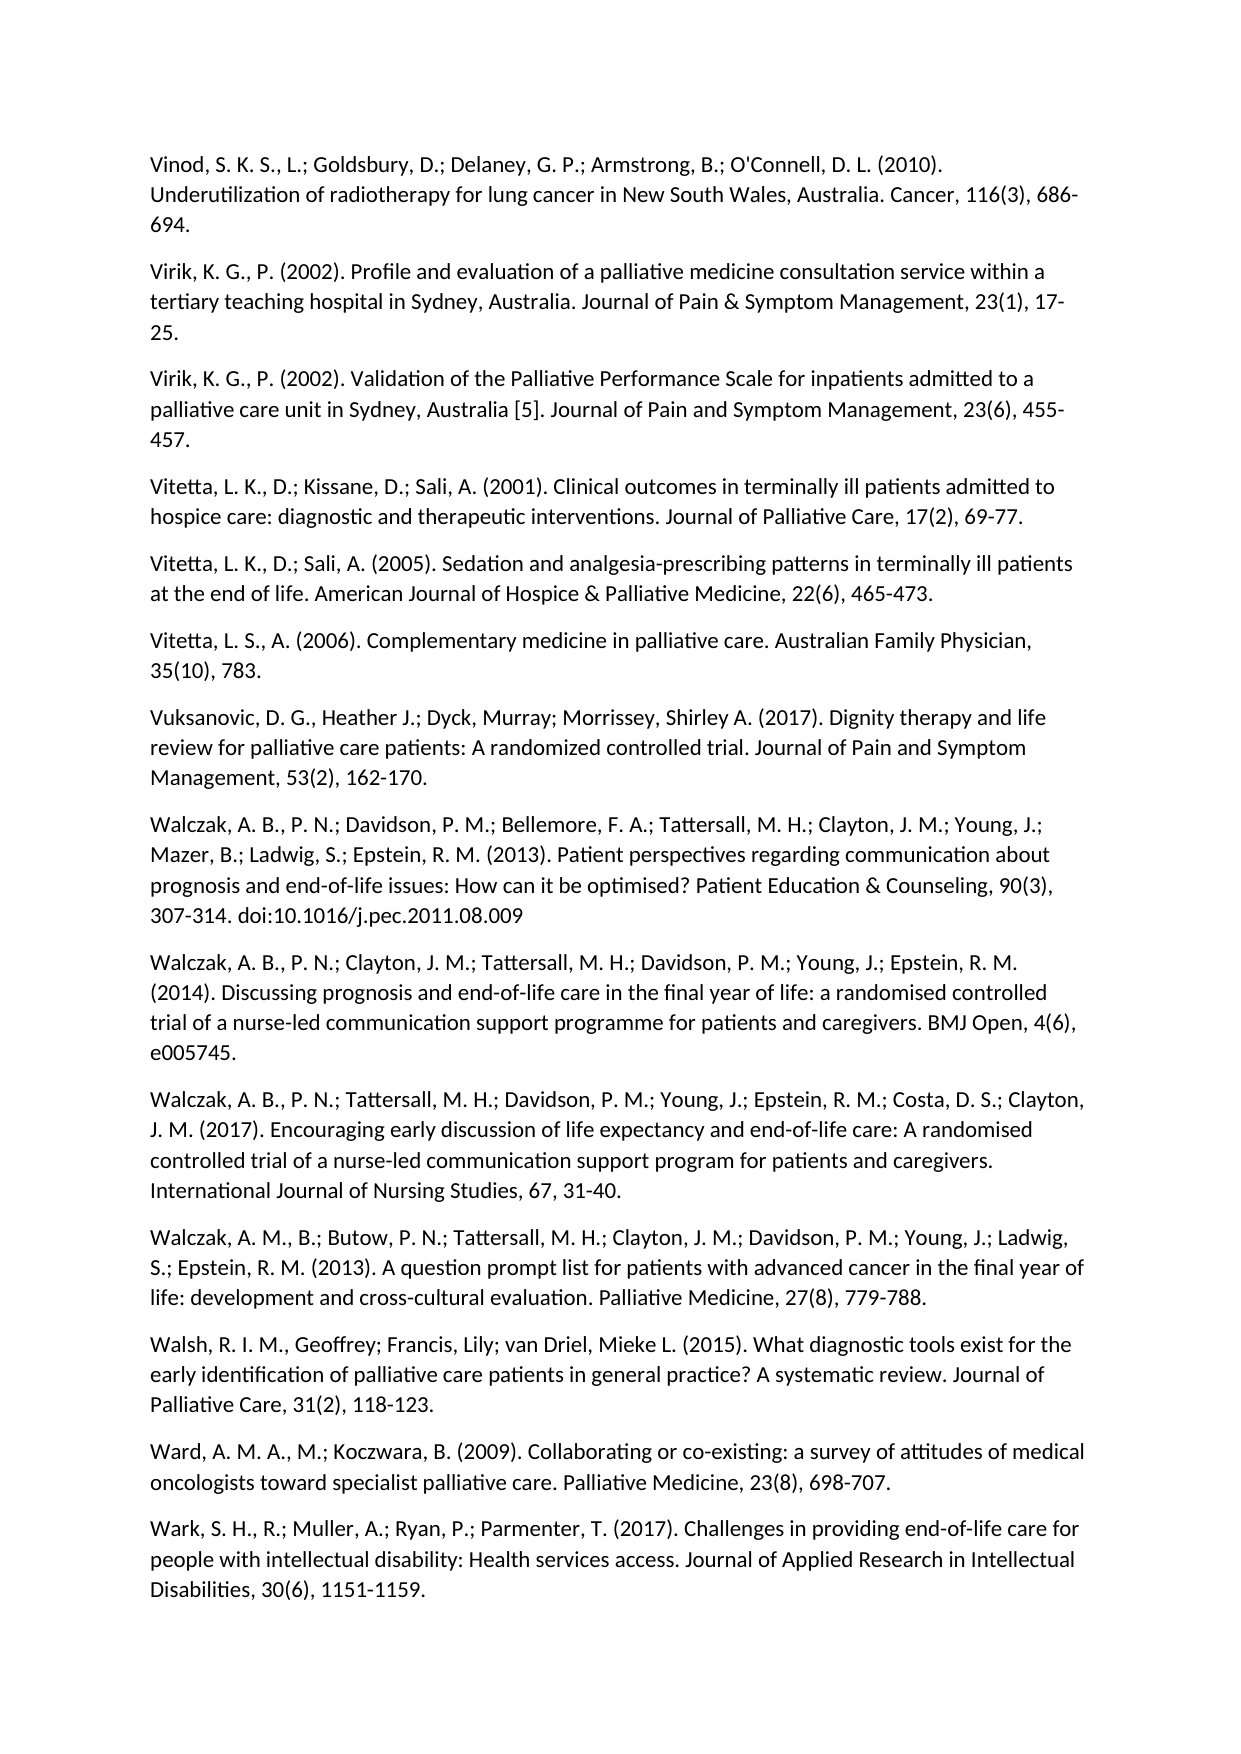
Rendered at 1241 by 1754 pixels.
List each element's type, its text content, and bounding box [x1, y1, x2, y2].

text Vuksanovic, D. G., Heather J.; Dyck, Murray; Morrissey, Shirley A. (2017). Dignity therapy and life review for palliative care patients: A randomized controlled trial. Journal of Pain and Symptom Management, 53(2), 162-170. [150, 703, 1090, 792]
text Walczak, A. B., P. N.; Clayton, J. M.; Tattersall, M. H.; Davidson, P. M.; Young, J.; Epstein, R. M. (2014). Discussing prognosis and end-of-life care in the final year of life: a randomised controlled trial of a nurse-led communication support programme for patients and caregivers. BMJ Open, 4(6), e005745. [150, 948, 1090, 1067]
text Vitetta, L. K., D.; Sali, A. (2005). Sedation and analgesia-prescribing patterns in terminally ill patients at the end of life. American Journal of Hospice & Palliative Medicine, 22(6), 465-473. [150, 549, 1090, 607]
text Virik, K. G., P. (2002). Validation of the Palliative Performance Scale for inpatients admitted to a palliative care unit in Sydney, Australia [5]. Journal of Pain and Symptom Management, 23(6), 455-457. [150, 364, 1090, 453]
text Vitetta, L. S., A. (2006). Complementary medicine in palliative care. Australian Family Physician, 35(10), 783. [150, 626, 1090, 684]
text Walsh, R. I. M., Geoffrey; Francis, Lily; van Driel, Mieke L. (2015). What diagnostic tools exist for the early identification of palliative care patients in general practice? A systematic review. Journal of Palliative Care, 31(2), 118-123. [150, 1330, 1090, 1419]
text Walczak, A. B., P. N.; Davidson, P. M.; Bellemore, F. A.; Tattersall, M. H.; Clayton, J. M.; Young, J.; Mazer, B.; Ladwig, S.; Epstein, R. M. (2013). Patient perspectives regarding communication about prognosis and end-of-life issues: How can it be optimised? Patient Education & Counseling, 90(3), 307-314. doi:10.1016/j.pec.2011.08.009 [150, 810, 1090, 929]
text Virik, K. G., P. (2002). Profile and evaluation of a palliative medicine consultation service within a tertiary teaching hospital in Sydney, Australia. Journal of Pain & Symptom Management, 23(1), 17-25. [150, 257, 1090, 346]
text Walczak, A. B., P. N.; Tattersall, M. H.; Davidson, P. M.; Young, J.; Epstein, R. M.; Costa, D. S.; Clayton, J. M. (2017). Encouraging early discussion of life expectancy and end-of-life care: A randomised controlled trial of a nurse-led communication support program for patients and caregivers. International Journal of Nursing Studies, 67, 31-40. [150, 1085, 1090, 1204]
text Vinod, S. K. S., L.; Goldsbury, D.; Delaney, G. P.; Armstrong, B.; O'Connell, D. L. (2010). Underutilization of radiotherapy for lung cancer in New South Wales, Australia. Cancer, 116(3), 686-694. [150, 150, 1090, 238]
text Ward, A. M. A., M.; Koczwara, B. (2009). Collaborating or co-existing: a survey of attitudes of medical oncologists toward specialist palliative care. Palliative Medicine, 23(8), 698-707. [150, 1437, 1090, 1496]
text Vitetta, L. K., D.; Kissane, D.; Sali, A. (2001). Clinical outcomes in terminally ill patients admitted to hospice care: diagnostic and therapeutic interventions. Journal of Palliative Care, 17(2), 69-77. [150, 472, 1090, 530]
text Walczak, A. M., B.; Butow, P. N.; Tattersall, M. H.; Clayton, J. M.; Davidson, P. M.; Young, J.; Ladwig, S.; Epstein, R. M. (2013). A question prompt list for patients with advanced cancer in the final year of life: development and cross-cultural evaluation. Palliative Medicine, 27(8), 779-788. [150, 1223, 1090, 1311]
text Wark, S. H., R.; Muller, A.; Ryan, P.; Parmenter, T. (2017). Challenges in providing end-of-life care for people with intellectual disability: Health services access. Journal of Applied Research in Intellectual Disabilities, 30(6), 1151-1159. [150, 1514, 1090, 1603]
